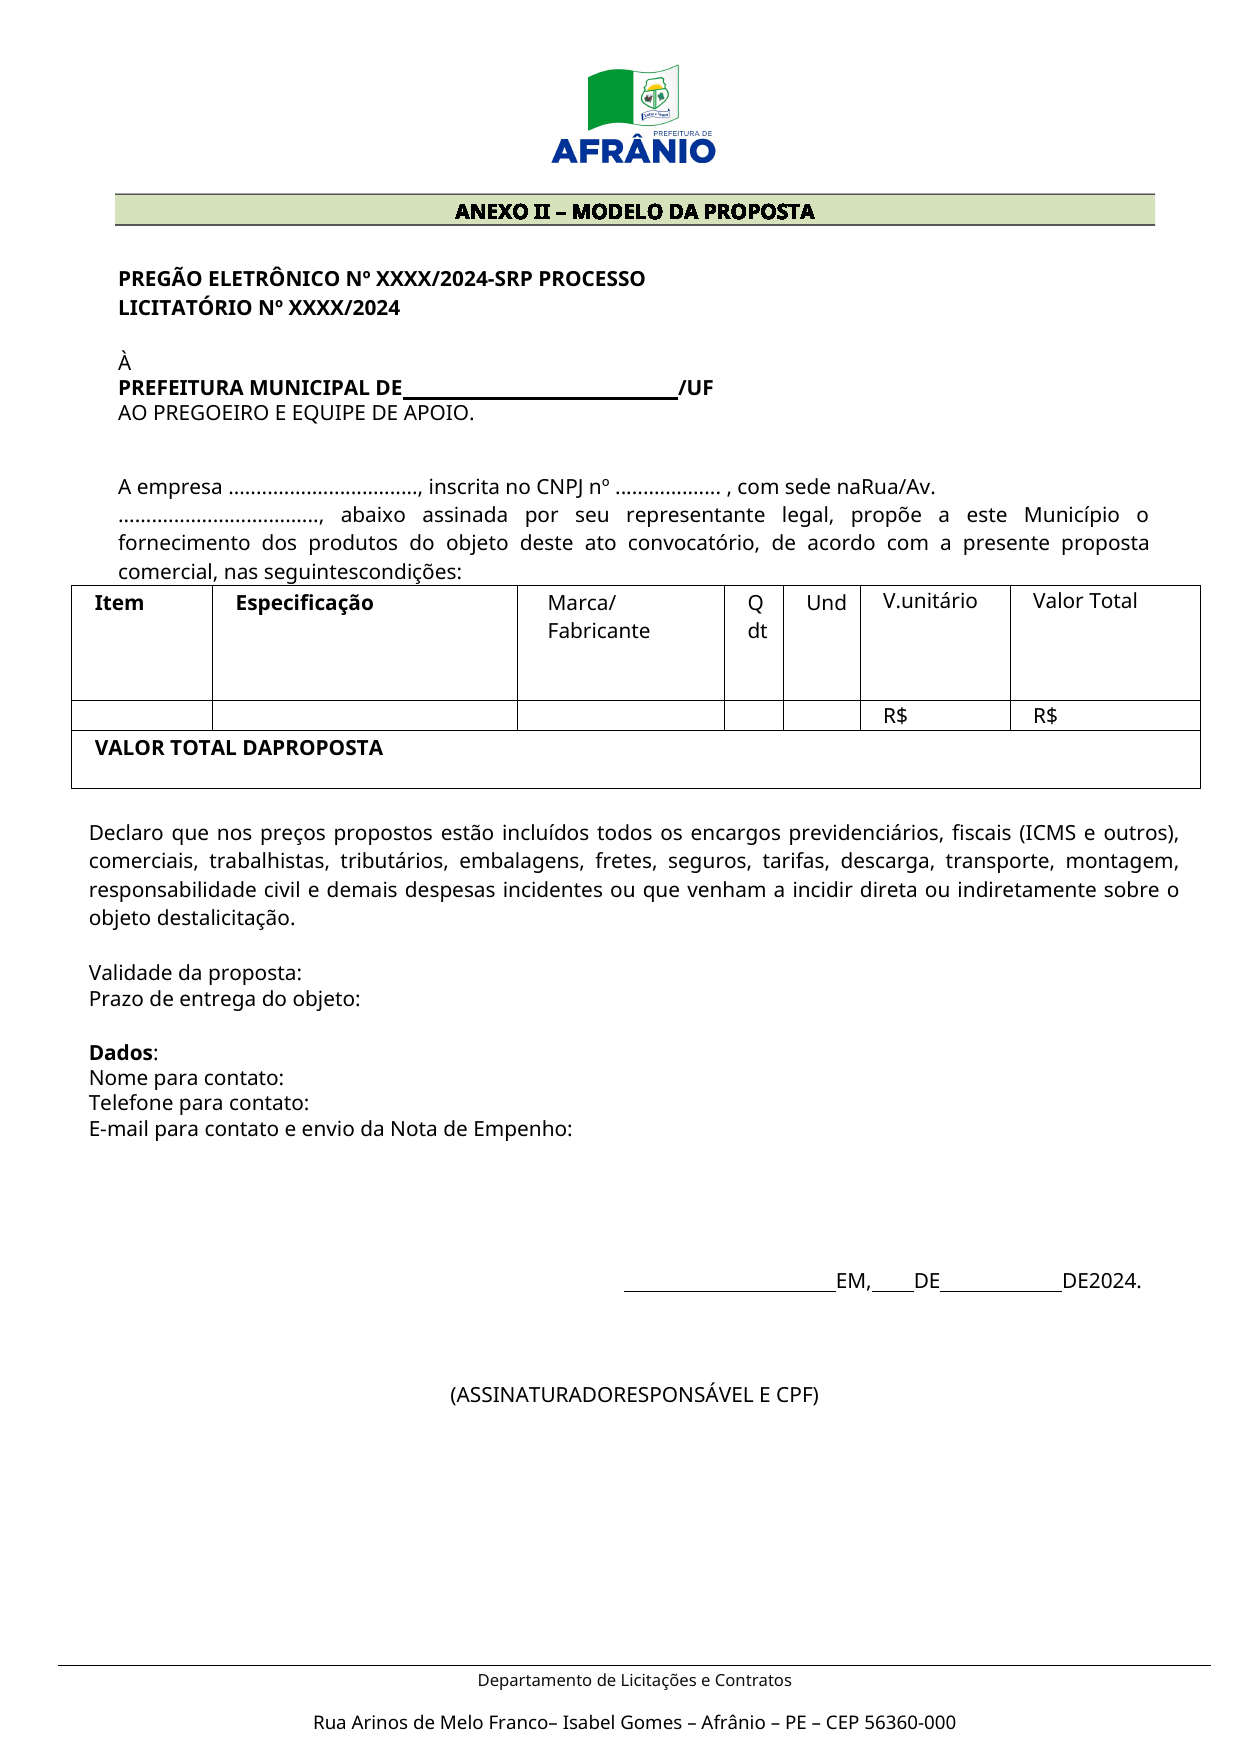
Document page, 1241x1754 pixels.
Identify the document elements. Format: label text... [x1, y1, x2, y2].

table_header Qdt [725, 586, 783, 700]
table_header Item [72, 586, 212, 700]
text À [118, 350, 1211, 375]
subtitle PREGÃO ELETRÔNICO Nº XXXX/2024-SRP PROCESSO LICITATÓRIO Nº XXXX/2024 [118, 264, 648, 321]
text Validade da proposta: [88, 961, 1211, 986]
text E-mail para contato e envio da Nota de Empenho: [88, 1116, 1211, 1141]
table_header V.unitário [861, 586, 1010, 700]
text Prazo de entrega do objeto: [88, 986, 1211, 1011]
text ...................................., abaixo assinada por seu representante legal, propõe a este Município o fornecimento dos produtos do objeto deste ato convocatório, de acordo com a presente proposta comercial, nas seguintescondições: [118, 500, 1151, 585]
subtitle PREFEITURA MUNICIPAL DE /UF [118, 375, 1211, 401]
table_cell VALOR TOTAL DAPROPOSTA [72, 731, 1200, 787]
table_header Marca/Fabricante [518, 586, 724, 700]
text Telefone para contato: [88, 1091, 1211, 1116]
table_cell [72, 701, 212, 730]
picture [541, 59, 729, 163]
text AO PREGOEIRO E EQUIPE DE APOIO. [118, 401, 1211, 426]
text Nome para contato: [88, 1065, 1211, 1090]
table_header Valor Total [1011, 586, 1200, 700]
text (ASSINATURADORESPONSÁVEL E CPF) [379, 1380, 890, 1409]
table_header Und [784, 586, 860, 700]
table_header Especificação [213, 586, 517, 700]
text A empresa .................................., inscrita no CNPJ nº ................... , com sede naRua/Av. [118, 474, 1211, 500]
table_cell R$ [861, 701, 1010, 730]
table_cell R$ [1011, 701, 1200, 730]
text Declaro que nos preços propostos estão incluídos todos os encargos previdenciários, fiscais (ICMS e outros), comerciais, trabalhistas, tributários, embalagens, fretes, seguros, tarifas, descarga, transporte, montagem, responsabilidade civil e demais despesas incidentes ou que venham a incidir direta ou indiretamente sobre o objeto destalicitação. [88, 818, 1181, 932]
table_cell [784, 701, 860, 730]
table_cell [518, 701, 724, 730]
table_cell [213, 701, 517, 730]
text EM, DE DE2024. [623, 1266, 1211, 1295]
subtitle Dados: [88, 1040, 1211, 1065]
table_cell [725, 701, 783, 730]
